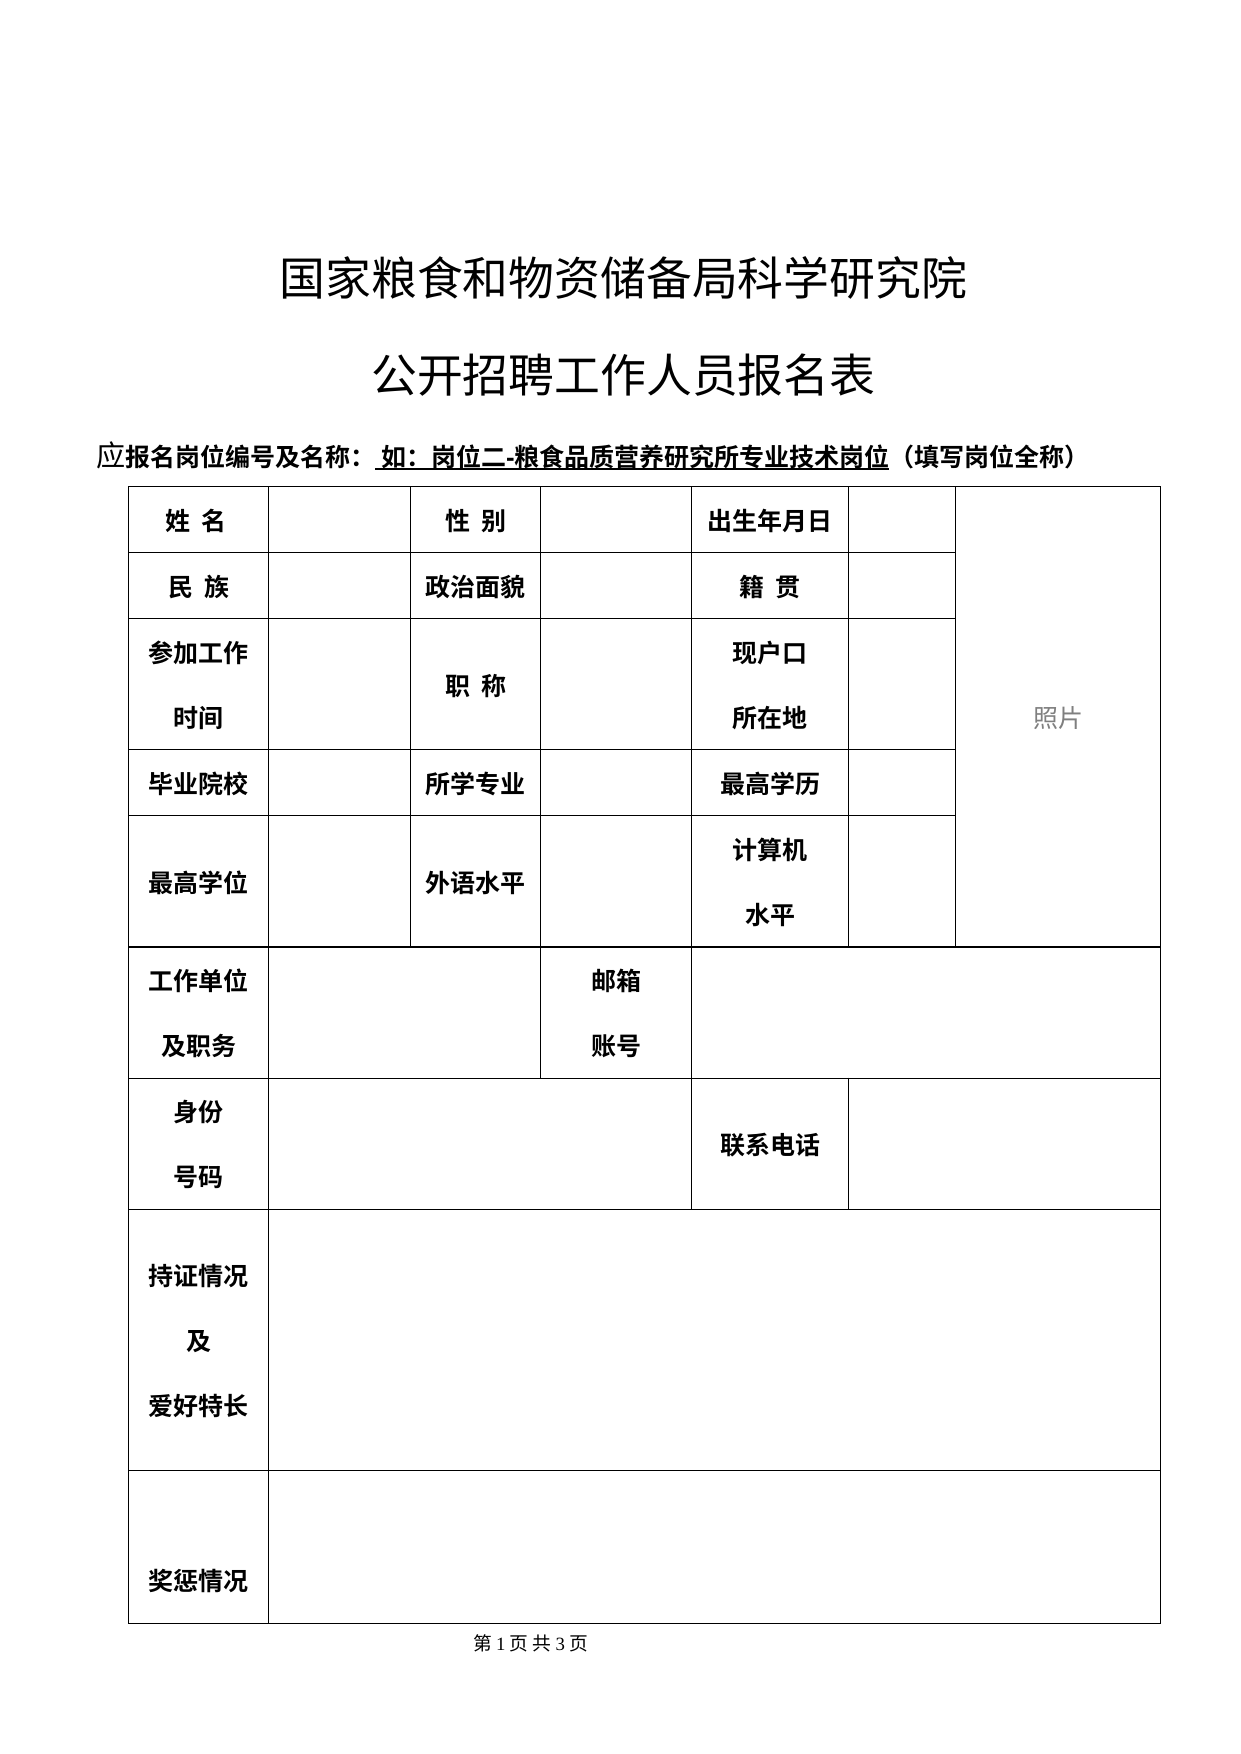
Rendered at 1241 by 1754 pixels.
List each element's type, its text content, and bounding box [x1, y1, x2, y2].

table_cell [269, 487, 410, 552]
table_cell 持证情况及 爱好特长 [129, 1210, 268, 1469]
table_cell 联系电话 [692, 1079, 848, 1208]
table_cell 身份 号码 [129, 1079, 268, 1208]
table_header 应报名岗位编号及名称： 如：岗位二-粮食品质营养研究所专业技术岗位（填写岗位全称） [129, 421, 1161, 486]
table_cell 计算机 水平 [692, 816, 848, 946]
table_cell [269, 750, 410, 815]
table_cell 工作单位及职务 [129, 948, 268, 1077]
table_cell [541, 619, 691, 749]
table_cell [269, 948, 540, 1077]
table_cell 职 称 [411, 619, 540, 749]
table_cell 毕业院校 [129, 750, 268, 815]
table_cell [849, 487, 955, 552]
table_cell 所学专业 [411, 750, 540, 815]
table_cell [269, 1471, 1160, 1623]
table_cell [849, 816, 955, 946]
table_cell [269, 816, 410, 946]
table_cell 姓 名 [129, 487, 268, 552]
table_cell 性 别 [411, 487, 540, 552]
table_cell [269, 553, 410, 618]
table_cell [692, 948, 1160, 1077]
table_cell 最高学历 [692, 750, 848, 815]
table_cell 奖惩情况及 研究成果 [129, 1471, 268, 1623]
table_cell [541, 553, 691, 618]
table_cell [541, 487, 691, 552]
table_cell [269, 619, 410, 749]
table_cell [849, 1079, 1160, 1208]
text 国家粮食和物资储备局科学研究院 [129, 226, 1117, 324]
table_cell 参加工作时间 [129, 619, 268, 749]
table_cell [849, 619, 955, 749]
table_cell 现户口 所在地 [692, 619, 848, 749]
table_cell 最高学位 [129, 816, 268, 946]
table_cell [849, 750, 955, 815]
table_cell 外语水平 [411, 816, 540, 946]
table_cell 民 族 [129, 553, 268, 618]
table_cell [541, 750, 691, 815]
table_cell 出生年月日 [692, 487, 848, 552]
table_cell 照片 [956, 487, 1160, 946]
table_cell [849, 553, 955, 618]
table_cell 邮箱 账号 [541, 948, 691, 1077]
table_cell 籍 贯 [692, 553, 848, 618]
table_cell [541, 816, 691, 946]
table_cell 政治面貌 [411, 553, 540, 618]
table_cell [269, 1210, 1160, 1469]
text 公开招聘工作人员报名表 [129, 324, 1117, 421]
table_cell [269, 1079, 691, 1208]
